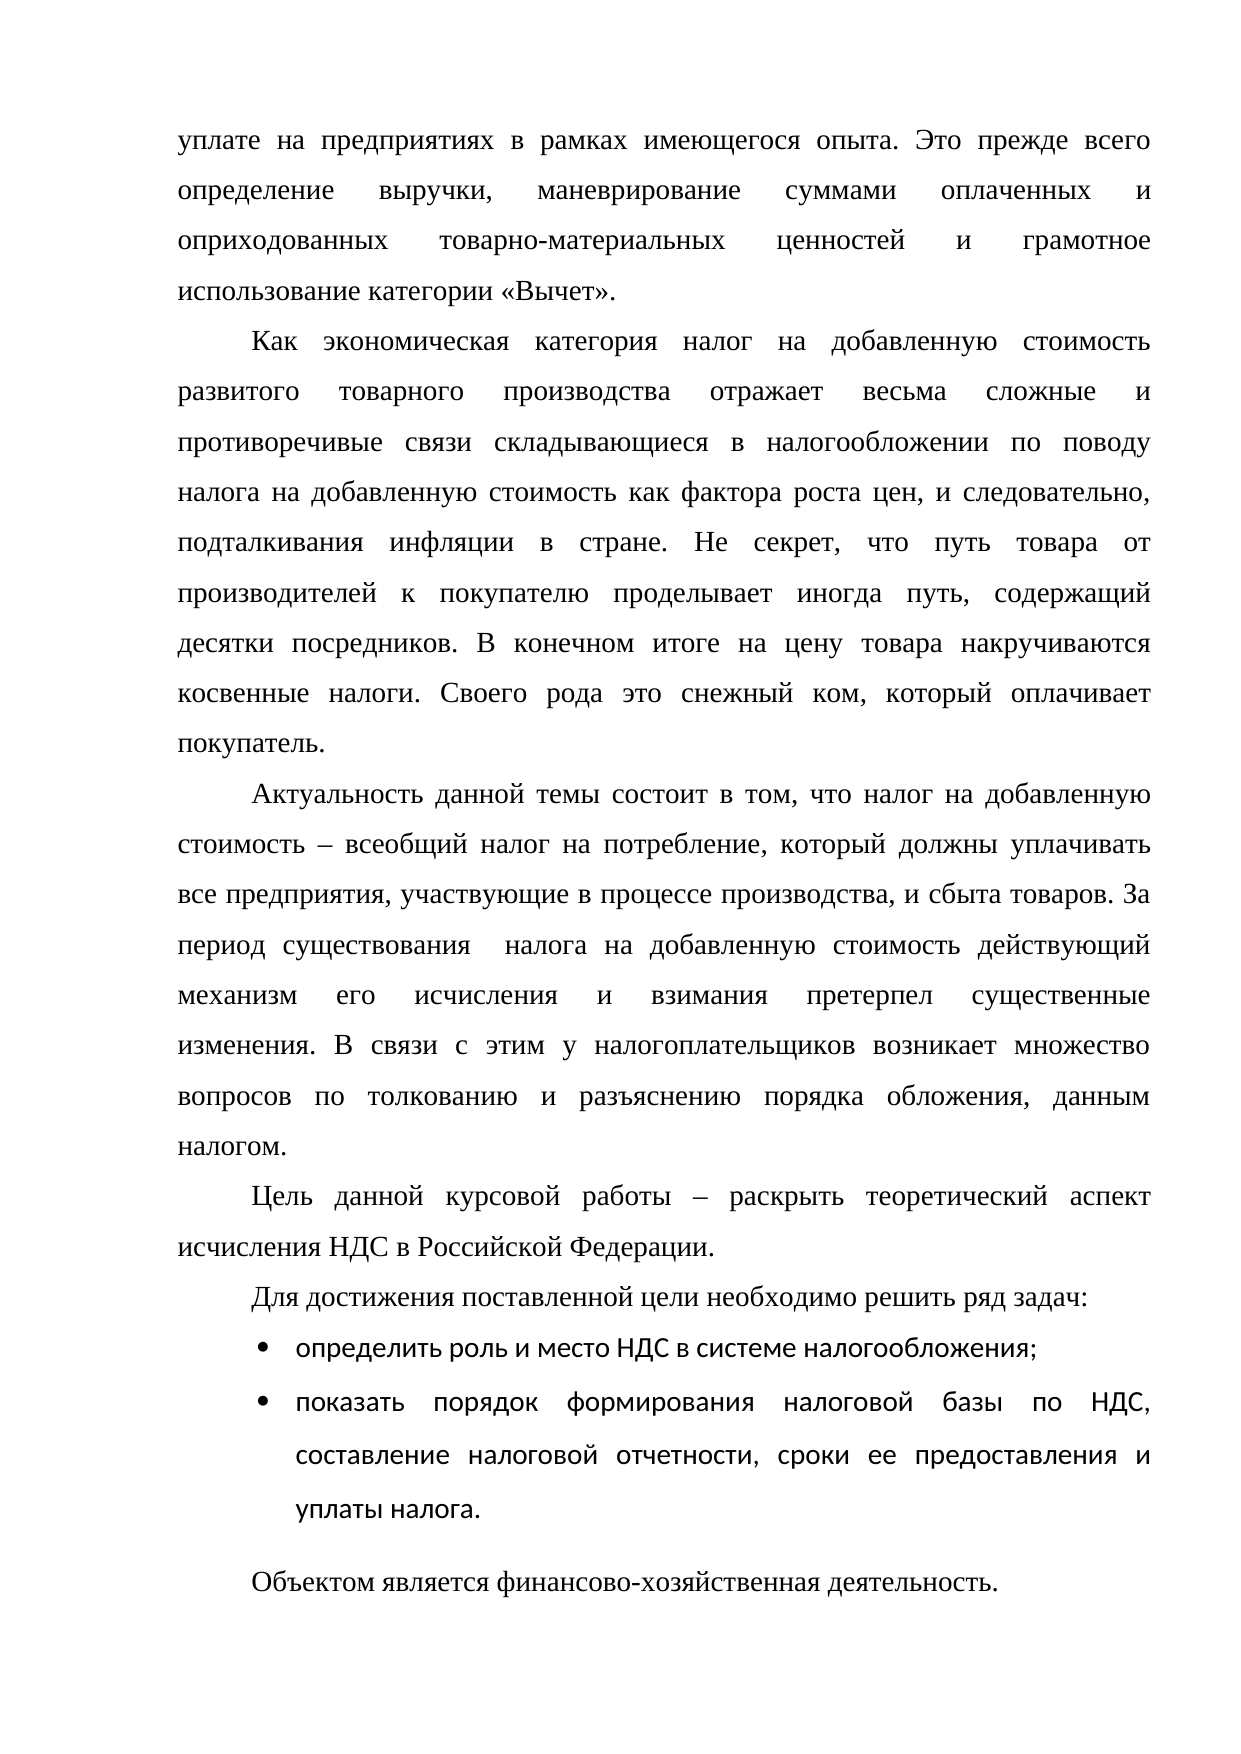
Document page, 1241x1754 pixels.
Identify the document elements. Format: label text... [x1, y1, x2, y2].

text Для достижения поставленной цели необходимо решить ряд задач: [177, 1279, 1152, 1313]
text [177, 122, 1152, 306]
text Актуальность данной темы состоит в том, что налог на добавленную стоимость – всеобщий налог на потребление, который должны уплачивать все предприятия, участвующие в процессе производства, и сбыта товаров. За период существования налога на добавленную стоимость действующий механизм его исчисления и взимания претерпел существенные изменения. В связи с этим у налогоплательщиков возникает множество вопросов по толкованию и разъяснению порядка обложения, данным налогом. [177, 776, 1152, 1162]
text Как экономическая категория налог на добавленную стоимость развитого товарного производства отражает весьма сложные и противоречивые связи складывающиеся в налогообложении по поводу налога на добавленную стоимость как фактора роста цен, и следовательно, подталкивания инфляции в стране. Не секрет, что путь товара от производителей к покупателю проделывает иногда путь, содержащий десятки посредников. В конечном итоге на цену товара накручиваются косвенные налоги. Своего рода это снежный ком, который оплачивает покупатель. [177, 323, 1152, 759]
list определить роль и место НДС в системе налогообложения; [258, 1329, 1152, 1365]
text Цель данной курсовой работы – раскрыть теоретический аспект исчисления НДС в Российской Федерации. [177, 1178, 1152, 1262]
list показать порядок формирования налоговой базы по НДС, составление налоговой отчетности, сроки ее предоставления и уплаты налога. [258, 1383, 1152, 1525]
text Объектом является финансово-хозяйственная деятельность. [177, 1564, 1152, 1597]
